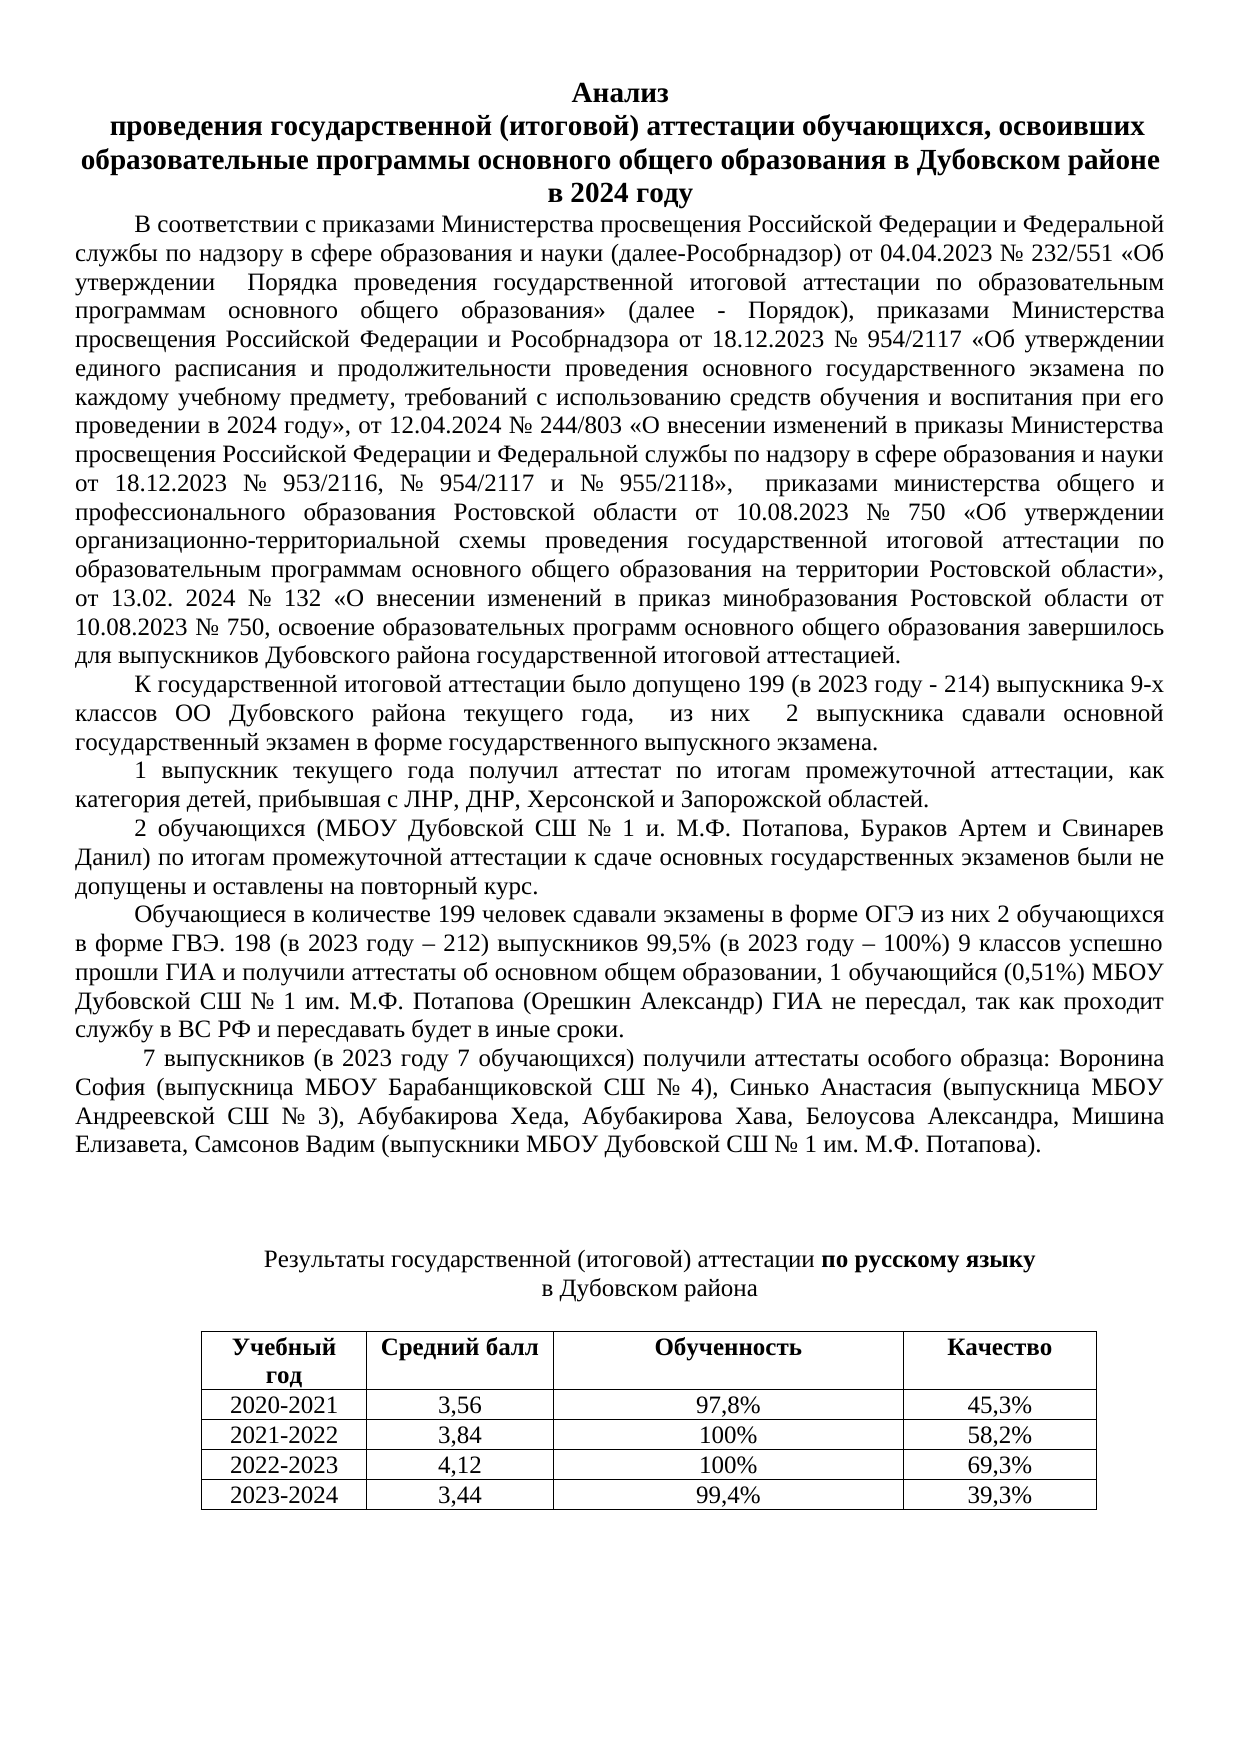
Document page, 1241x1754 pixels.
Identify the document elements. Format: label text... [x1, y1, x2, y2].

table_header Учебный год [202, 1332, 366, 1389]
table_cell 58,2% [904, 1420, 1096, 1449]
table_cell 2023-2024 [202, 1480, 366, 1508]
table_cell 3,84 [367, 1420, 553, 1449]
text 1 выпускник текущего года получил аттестат по итогам промежуточной аттестации, как категория детей, прибывшая с ЛНР, ДНР, Херсонской и Запорожской областей. [75, 755, 1165, 813]
text Обучающиеся в количестве 199 человек сдавали экзамены в форме ОГЭ из них 2 обучающихся в форме ГВЭ. 198 (в 2023 году – 212) выпускников 99,5% (в 2023 году – 100%) 9 классов успешно прошли ГИА и получили аттестаты об основном общем образовании, 1 обучающийся (0,51%) МБОУ Дубовской СШ № 1 им. М.Ф. Потапова (Орешкин Александр) ГИА не пересдал, так как проходит службу в ВС РФ и пересдавать будет в иные сроки. [75, 899, 1165, 1043]
text Результаты государственной (итоговой) аттестации по русскому языку [75, 1244, 1165, 1273]
table_header Средний балл [367, 1332, 553, 1389]
table_cell 2020-2021 [202, 1390, 366, 1419]
table_header Обученность [554, 1332, 903, 1389]
text Анализ [75, 75, 1165, 108]
table_cell 2021-2022 [202, 1420, 366, 1449]
table_cell 100% [554, 1420, 903, 1449]
table_cell 45,3% [904, 1390, 1096, 1419]
table_cell 4,12 [367, 1450, 553, 1479]
text проведения государственной (итоговой) аттестации обучающихся, освоивших образовательные программы основного общего образования в Дубовском районе в 2024 году [75, 108, 1165, 209]
text К государственной итоговой аттестации было допущено 199 (в 2023 году - 214) выпускника 9-х классов ОО Дубовского района текущего года, из них 2 выпускника сдавали основной государственный экзамен в форме государственного выпускного экзамена. [75, 669, 1165, 755]
text в Дубовском района [75, 1273, 1165, 1302]
table_cell 97,8% [554, 1390, 903, 1419]
table_cell 100% [554, 1450, 903, 1479]
table_cell 99,4% [554, 1480, 903, 1508]
table_cell 3,56 [367, 1390, 553, 1419]
table_cell 3,44 [367, 1480, 553, 1508]
text В соответствии с приказами Министерства просвещения Российской Федерации и Федеральной службы по надзору в сфере образования и науки (далее-Рособрнадзор) от 04.04.2023 № 232/551 «Об утверждении Порядка проведения государственной итоговой аттестации по образовательным программам основного общего образования» (далее - Порядок), приказами Министерства просвещения Российской Федерации и Рособрнадзора от 18.12.2023 № 954/2117 «Об утверждении единого расписания и продолжительности проведения основного государственного экзамена по каждому учебному предмету, требований с использованию средств обучения и воспитания при его проведении в 2024 году», от 12.04.2024 № 244/803 «О внесении изменений в приказы Министерства просвещения Российской Федерации и Федеральной службы по надзору в сфере образования и науки от 18.12.2023 № 953/2116, № 954/2117 и № 955/2118», приказами министерства общего и профессионального образования Ростовской области от 10.08.2023 № 750 «Об утверждении организационно-территориальной схемы проведения государственной итоговой аттестации по образовательным программам основного общего образования на территории Ростовской области», от 13.02. 2024 № 132 «О внесении изменений в приказ минобразования Ростовской области от 10.08.2023 № 750, освоение образовательных программ основного общего образования завершилось для выпускников Дубовского района государственной итоговой аттестацией. [75, 209, 1165, 669]
table_header Качество [904, 1332, 1096, 1389]
text 2 обучающихся (МБОУ Дубовской СШ № 1 и. М.Ф. Потапова, Бураков Артем и Свинарев Данил) по итогам промежуточной аттестации к сдаче основных государственных экзаменов были не допущены и оставлены на повторный курс. [75, 813, 1165, 899]
text 7 выпускников (в 2023 году 7 обучающихся) получили аттестаты особого образца: Воронина София (выпускница МБОУ Барабанщиковской СШ № 4), Синько Анастасия (выпускница МБОУ Андреевской СШ № 3), Абубакирова Хеда, Абубакирова Хава, Белоусова Александра, Мишина Елизавета, Самсонов Вадим (выпускники МБОУ Дубовской СШ № 1 им. М.Ф. Потапова). [75, 1043, 1165, 1158]
table_cell 69,3% [904, 1450, 1096, 1479]
table_cell 2022-2023 [202, 1450, 366, 1479]
table_cell 39,3% [904, 1480, 1096, 1508]
